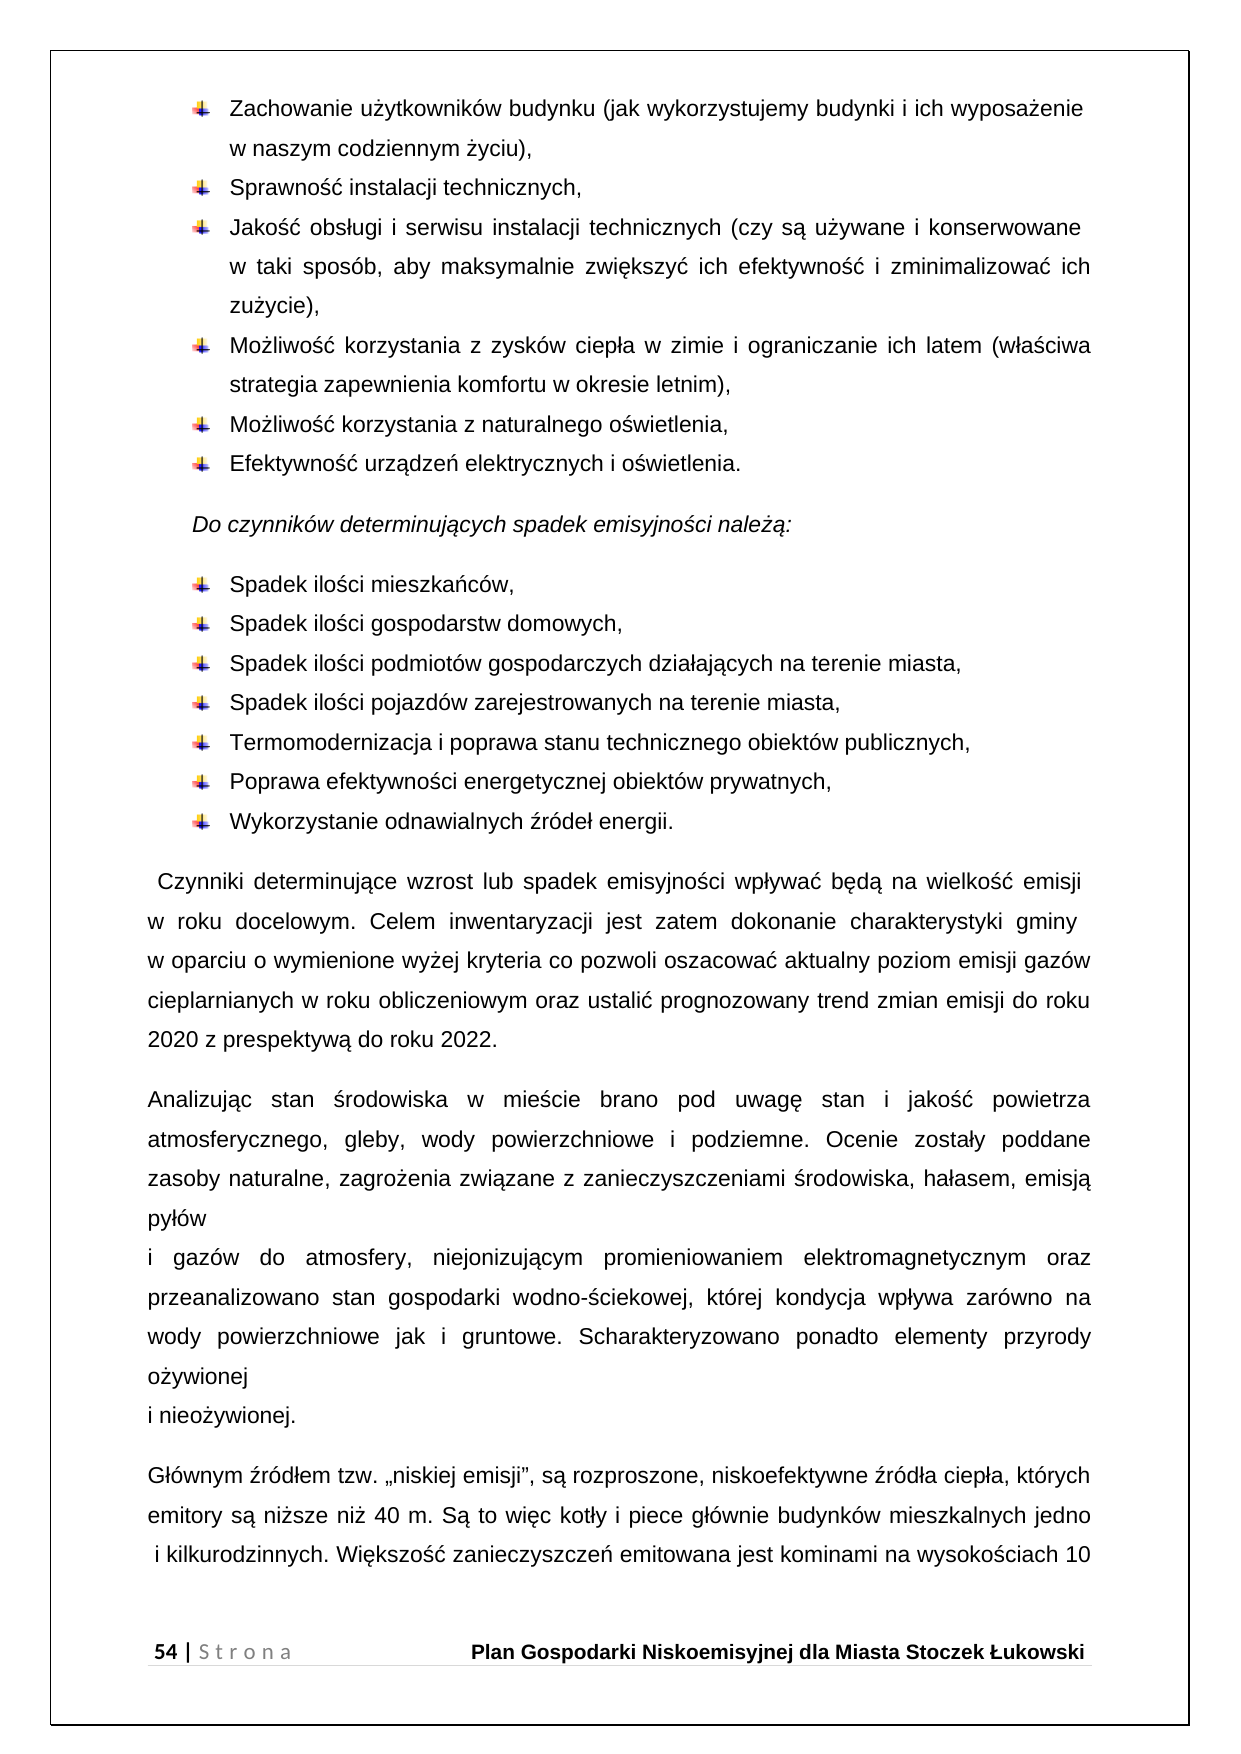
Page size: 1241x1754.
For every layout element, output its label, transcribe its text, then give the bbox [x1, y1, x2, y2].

picture [192, 575, 210, 593]
picture [192, 733, 210, 751]
list Możliwość korzystania z zysków ciepła w zimie i ograniczanie ich latem (właściwa strategia zapewnienia komfortu w okresie letnim), [192, 332, 1092, 398]
text Do czynników determinujących spadek emisyjności należą: [192, 511, 1092, 537]
picture [192, 654, 210, 672]
list Spadek ilości mieszkańców, [192, 571, 1092, 597]
list Poprawa efektywności energetycznej obiektów prywatnych, [192, 768, 1092, 795]
text Czynniki determinujące wzrost lub spadek emisyjności wpływać będą na wielkość emisji w roku docelowym. Celem inwentaryzacji jest zatem dokonanie charakterystyki gminy w oparciu o wymienione wyżej kryteria co pozwoli oszacować aktualny poziom emisji gazów cieplarnianych w roku obliczeniowym oraz ustalić prognozowany trend zmian emisji do roku 2020 z prespektywą do roku 2022. [147, 868, 1092, 1052]
list Sprawność instalacji technicznych, [192, 174, 1092, 200]
list Spadek ilości pojazdów zarejestrowanych na terenie miasta, [192, 689, 1092, 716]
picture [192, 812, 210, 830]
picture [192, 455, 210, 472]
picture [192, 99, 210, 117]
picture [192, 415, 210, 433]
picture [192, 178, 210, 196]
picture [192, 615, 210, 632]
list Zachowanie użytkowników budynku (jak wykorzystujemy budynki i ich wyposażenie w naszym codziennym życiu), [192, 95, 1092, 161]
picture [192, 336, 210, 354]
list Spadek ilości podmiotów gospodarczych działających na terenie miasta, [192, 650, 1092, 676]
list Efektywność urządzeń elektrycznych i oświetlenia. [192, 450, 1092, 477]
list Możliwość korzystania z naturalnego oświetlenia, [192, 411, 1092, 437]
list Termomodernizacja i poprawa stanu technicznego obiektów publicznych, [192, 729, 1092, 755]
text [147, 1462, 1092, 1568]
list Jakość obsługi i serwisu instalacji technicznych (czy są używane i konserwowane w taki sposób, aby maksymalnie zwiększyć ich efektywność i zminimalizować ich zużycie), [192, 213, 1092, 319]
list Wykorzystanie odnawialnych źródeł energii. [192, 808, 1092, 834]
picture [192, 694, 210, 711]
picture [192, 773, 210, 790]
picture [192, 218, 210, 235]
list Spadek ilości gospodarstw domowych, [192, 610, 1092, 637]
text Analizując stan środowiska w mieście brano pod uwagę stan i jakość powietrza atmosferycznego, gleby, wody powierzchniowe i podziemne. Ocenie zostały poddane zasoby naturalne, zagrożenia związane z zanieczyszczeniami środowiska, hałasem, emisją pyłów i gazów do atmosfery, niejonizującym promieniowaniem elektromagnetycznym oraz przeanalizowano stan gospodarki wodno-ściekowej, której kondycja wpływa zarówno na wody powierzchniowe jak i gruntowe. Scharakteryzowano ponadto elementy przyrody ożywionej i nieożywionej. [147, 1086, 1092, 1428]
